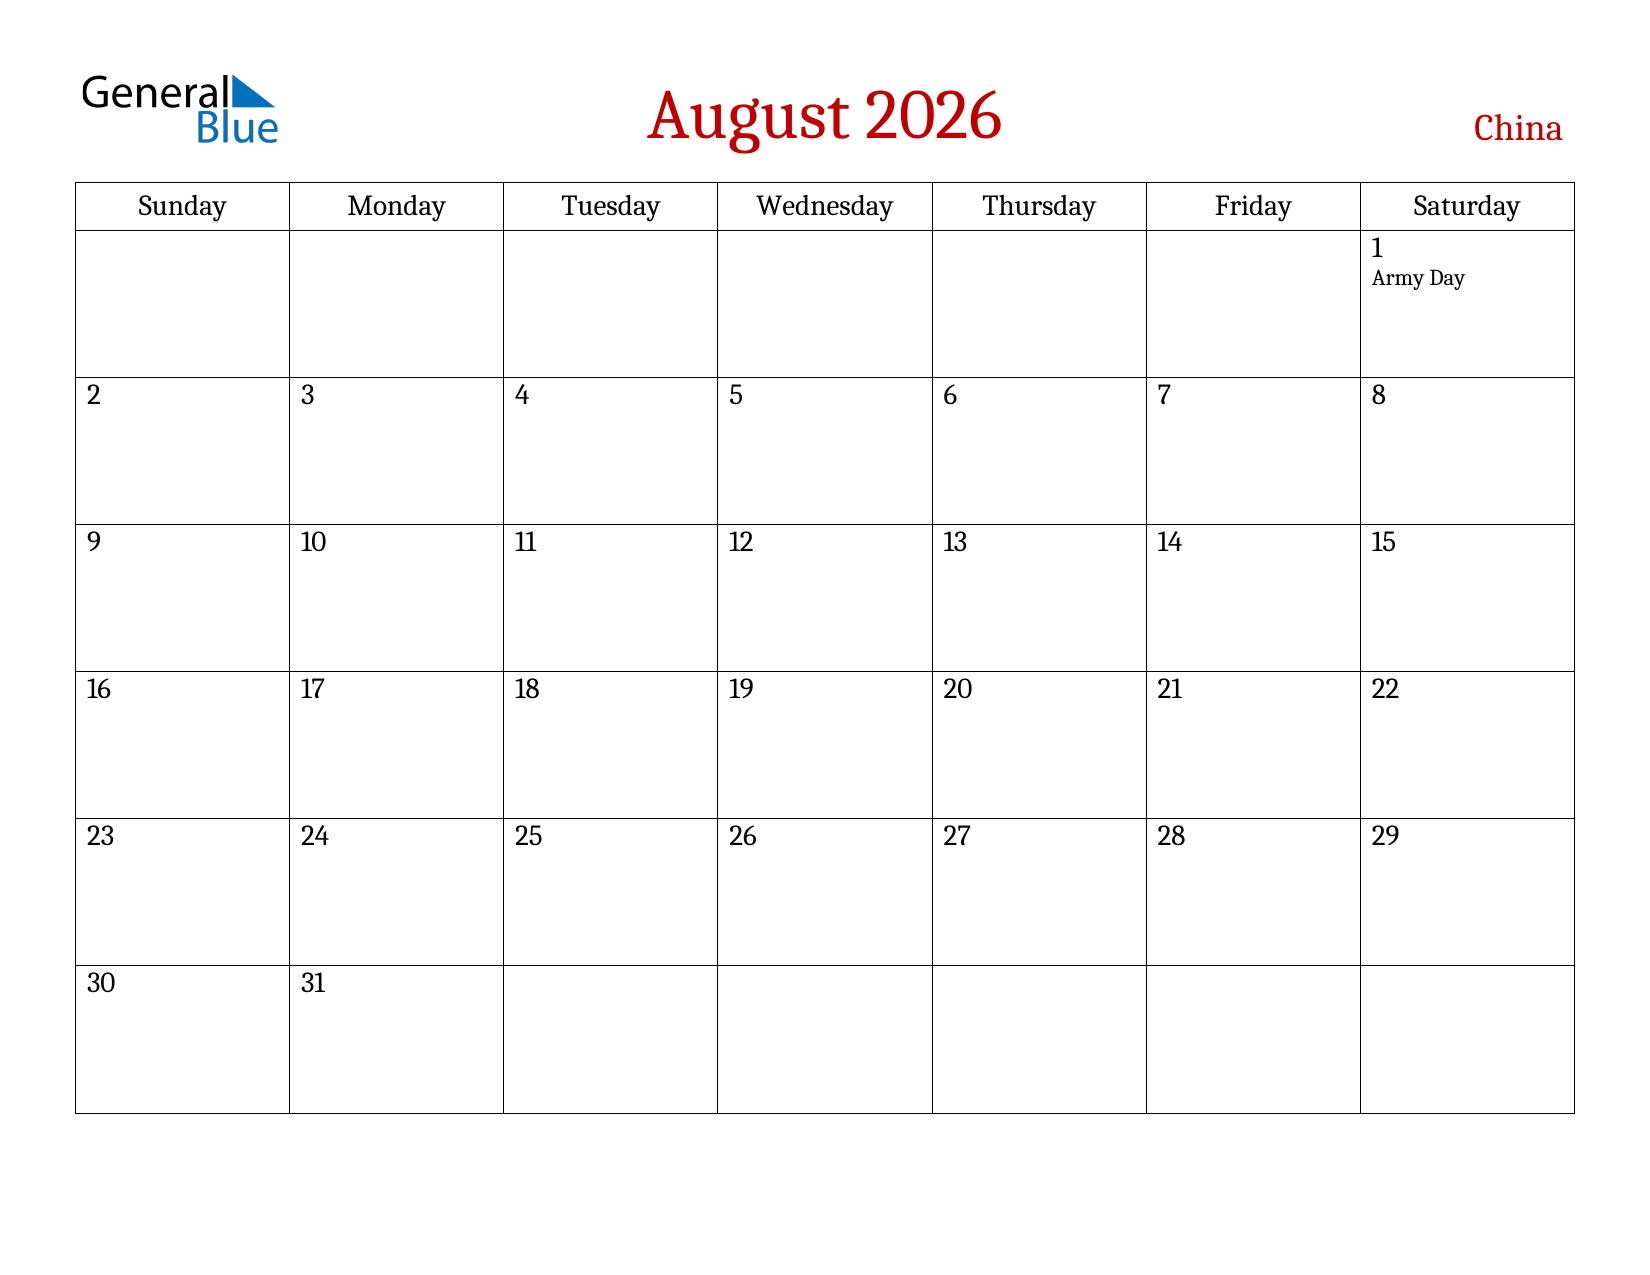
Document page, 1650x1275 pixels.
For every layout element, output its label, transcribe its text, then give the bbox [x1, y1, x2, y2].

table_cell 23 [76, 819, 289, 853]
table_cell [76, 412, 289, 524]
table_cell 30 [76, 966, 289, 1000]
table_cell Saturday [1361, 183, 1574, 230]
table_cell 24 [290, 819, 503, 853]
table_cell Friday [1147, 183, 1360, 230]
table_cell 13 [933, 525, 1146, 559]
table_cell [76, 706, 289, 818]
table_cell [1361, 559, 1574, 671]
table_cell Thursday [933, 183, 1146, 230]
table_cell [504, 412, 717, 524]
table_cell [504, 559, 717, 671]
table_cell 12 [718, 525, 932, 559]
table_cell [1147, 966, 1360, 1000]
table_cell 22 [1361, 672, 1574, 706]
table_cell 17 [290, 672, 503, 706]
table_cell 11 [504, 525, 717, 559]
table_cell 19 [718, 672, 932, 706]
table_cell [718, 853, 932, 965]
table_cell 8 [1361, 378, 1574, 412]
table_cell [1361, 1000, 1574, 1112]
table_cell [718, 231, 932, 264]
table_cell 14 [1147, 525, 1360, 559]
table_header August 2026 [504, 75, 1146, 182]
table_cell 21 [1147, 672, 1360, 706]
table_cell 27 [933, 819, 1146, 853]
table_cell [1361, 966, 1574, 1000]
table_cell [933, 706, 1146, 818]
table_cell [718, 966, 932, 1000]
table_cell [933, 1000, 1146, 1112]
table_cell 1 [1361, 231, 1574, 264]
table_cell Monday [290, 183, 503, 230]
table_cell [718, 559, 932, 671]
table_header China [1146, 75, 1574, 182]
table_cell [76, 1000, 289, 1112]
table_cell [933, 559, 1146, 671]
table_cell 3 [290, 378, 503, 412]
table_cell 25 [504, 819, 717, 853]
table_cell [76, 559, 289, 671]
table_cell 29 [1361, 819, 1574, 853]
table_cell 20 [933, 672, 1146, 706]
table_cell [933, 231, 1146, 264]
table_cell [933, 265, 1146, 377]
picture [82, 75, 278, 143]
table_cell [504, 1000, 717, 1112]
table_cell [718, 706, 932, 818]
table_cell [290, 1000, 503, 1112]
table_cell 18 [504, 672, 717, 706]
table_cell [290, 265, 503, 377]
table_cell [290, 706, 503, 818]
table_cell 10 [290, 525, 503, 559]
table_cell 31 [290, 966, 503, 1000]
table_cell [933, 412, 1146, 524]
table_cell 5 [718, 378, 932, 412]
table_cell 28 [1147, 819, 1360, 853]
table_cell [290, 412, 503, 524]
table_cell 16 [76, 672, 289, 706]
table_cell [1147, 265, 1360, 377]
table_header [76, 75, 503, 182]
table_cell [504, 853, 717, 965]
table_cell [504, 966, 717, 1000]
table_cell 26 [718, 819, 932, 853]
table_cell [718, 1000, 932, 1112]
table_cell [290, 559, 503, 671]
table_cell 4 [504, 378, 717, 412]
table_cell [1361, 853, 1574, 965]
table_cell [1147, 1000, 1360, 1112]
table_cell [1361, 706, 1574, 818]
table_cell Sunday [76, 183, 289, 230]
table_cell Army Day [1361, 265, 1574, 377]
table_cell 7 [1147, 378, 1360, 412]
table_cell 6 [933, 378, 1146, 412]
table_cell [504, 231, 717, 264]
table_cell [504, 706, 717, 818]
table_cell [76, 231, 289, 264]
table_cell [1147, 231, 1360, 264]
table_cell Wednesday [718, 183, 932, 230]
table_cell [504, 265, 717, 377]
table_cell [76, 265, 289, 377]
table_cell [1147, 412, 1360, 524]
table_cell [933, 966, 1146, 1000]
table_cell [1147, 853, 1360, 965]
table_cell [1361, 412, 1574, 524]
table_cell [718, 412, 932, 524]
table_cell [933, 853, 1146, 965]
table_cell [290, 853, 503, 965]
table_cell [76, 853, 289, 965]
table_cell 2 [76, 378, 289, 412]
table_cell [1147, 706, 1360, 818]
table_cell [290, 231, 503, 264]
table_cell Tuesday [504, 183, 717, 230]
table_cell [718, 265, 932, 377]
table_cell 9 [76, 525, 289, 559]
table_cell [1147, 559, 1360, 671]
table_cell 15 [1361, 525, 1574, 559]
